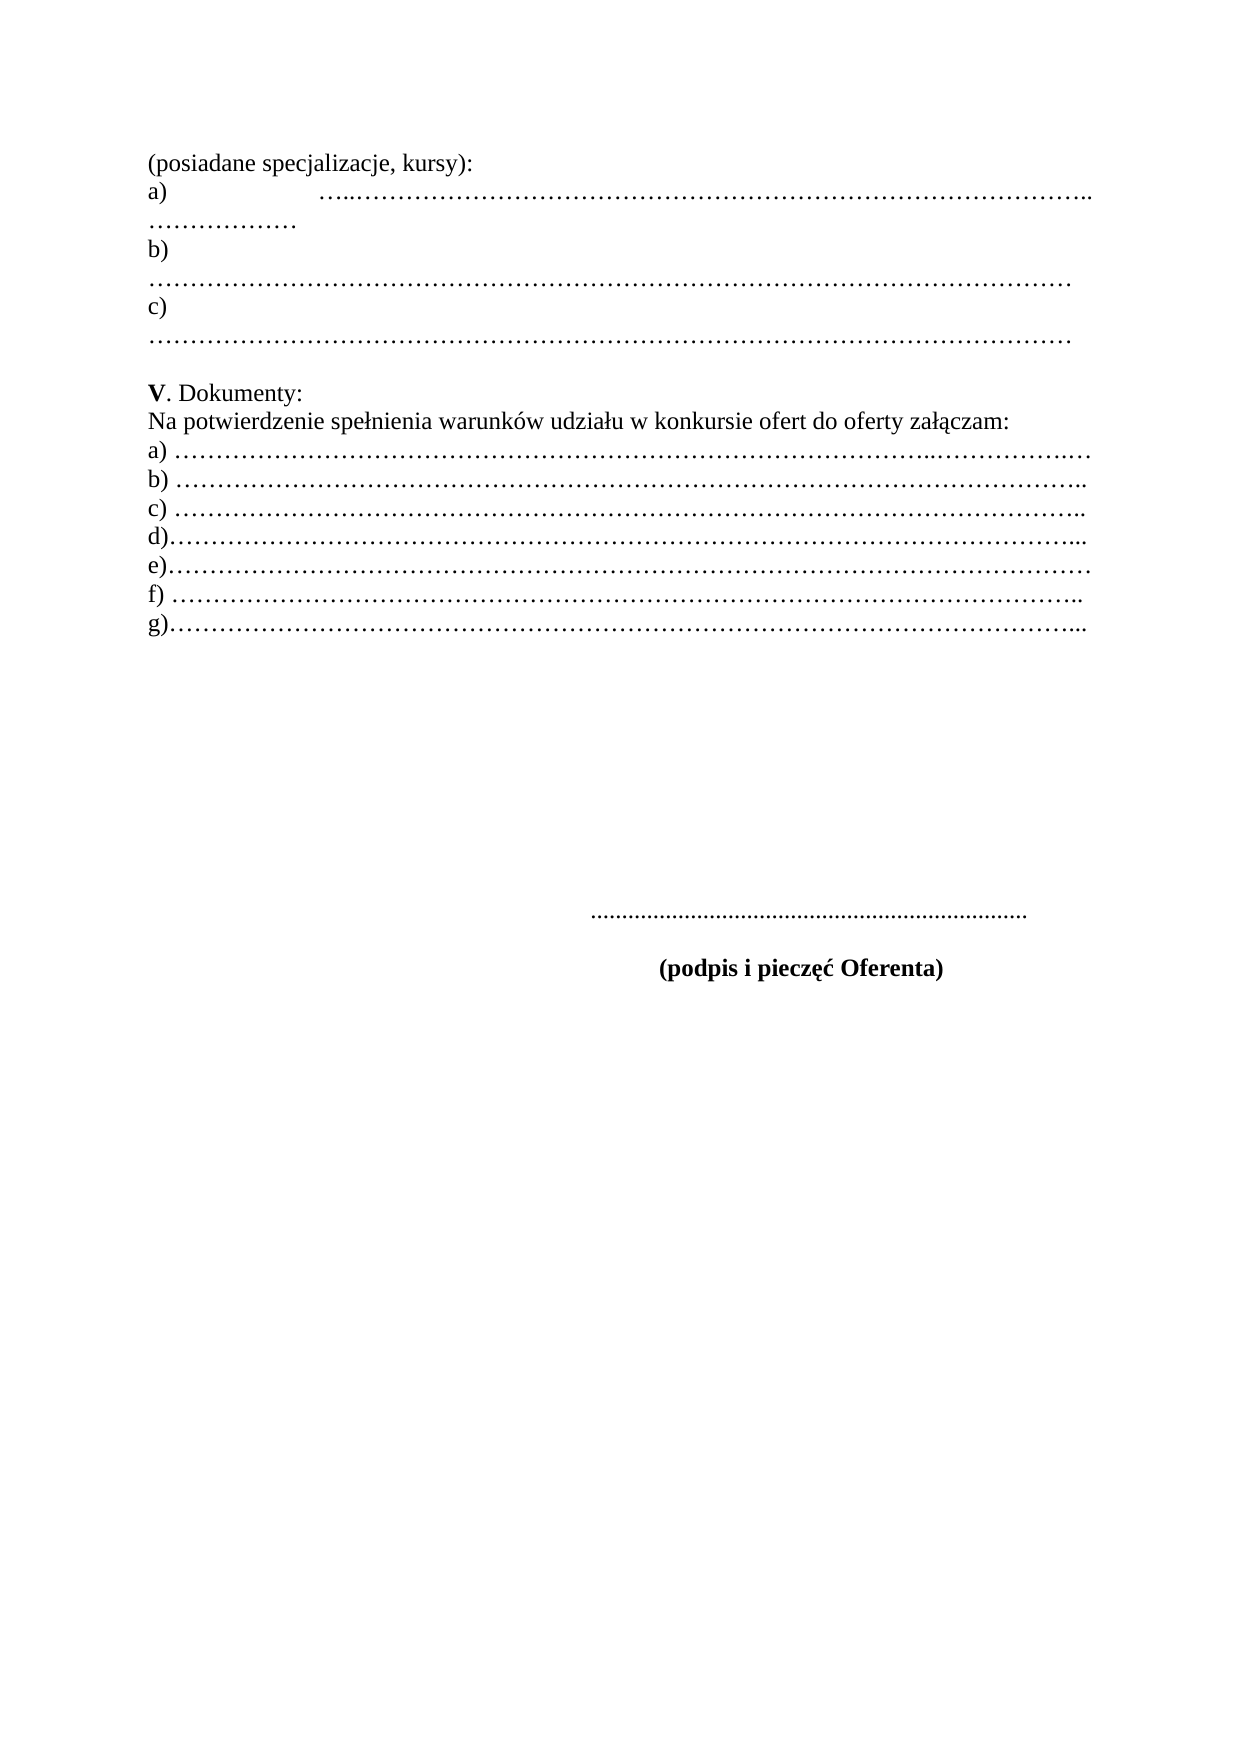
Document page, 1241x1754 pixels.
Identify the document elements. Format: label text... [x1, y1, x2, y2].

text e)………………………………………………………………………………………………… [148, 550, 1093, 579]
text V. Dokumenty: [148, 378, 1093, 406]
text f) ……………………………………………………………………………………………….. [148, 579, 1093, 608]
text (podpis i pieczęć Oferenta) [590, 953, 1093, 981]
text c) ……………………………………………………………………………………………….. [148, 493, 1093, 521]
text d)………………………………………………………………………………………………... [148, 521, 1093, 550]
text ...................................................................... [590, 895, 1093, 924]
text a) ………………………………………………………………………………..…………….… [148, 435, 1093, 464]
text Na potwierdzenie spełnienia warunków udziału w konkursie ofert do oferty załączam: [148, 406, 1093, 435]
text a) …..……………………………………………………………………………..……………… [148, 176, 1093, 234]
text c) ………………………………………………………………………………………………… [148, 291, 1093, 349]
text b) ……………………………………………………………………………………………….. [148, 464, 1093, 493]
text g)………………………………………………………………………………………………... [148, 608, 1093, 636]
text b) ………………………………………………………………………………………………… [148, 234, 1093, 291]
text (posiadane specjalizacje, kursy): [148, 148, 1093, 176]
